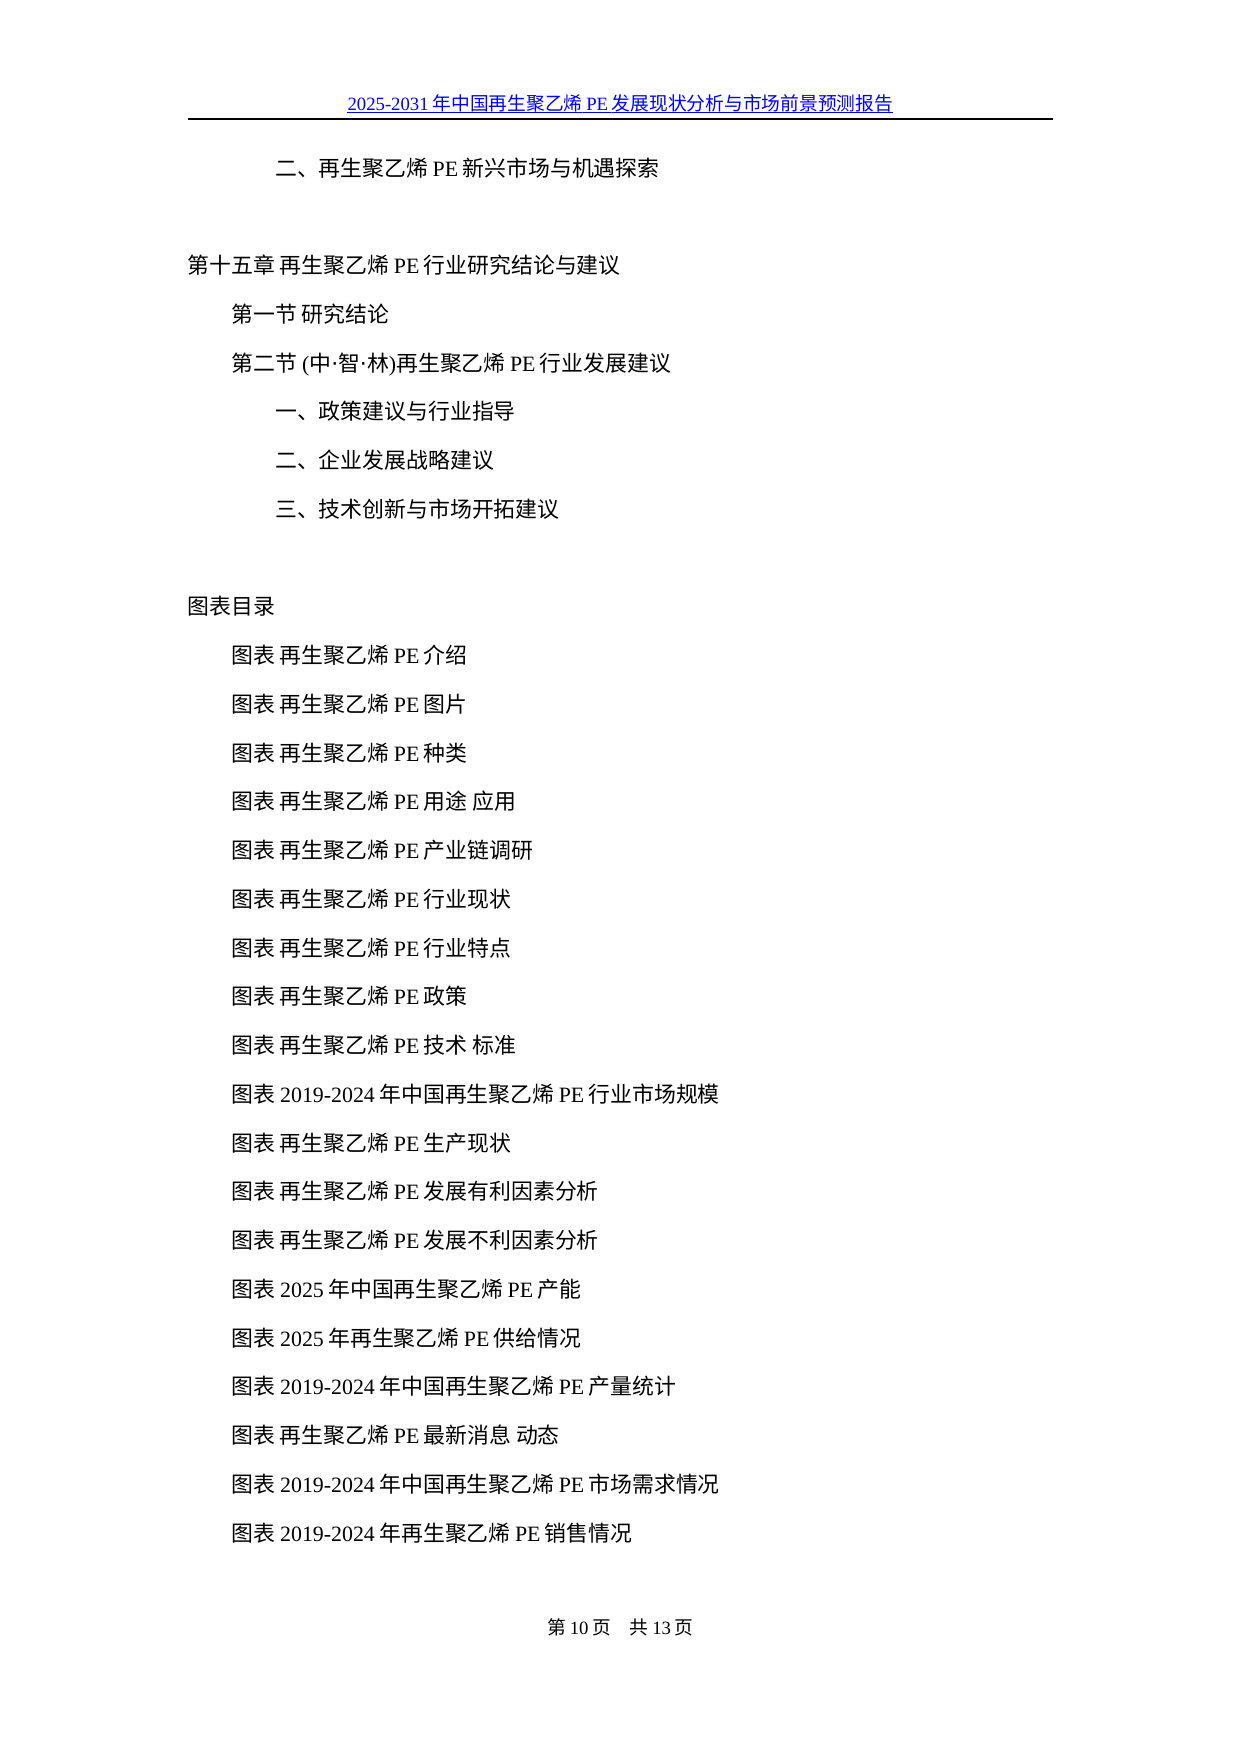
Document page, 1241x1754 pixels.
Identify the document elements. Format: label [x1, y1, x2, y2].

text [187, 150, 1053, 1548]
